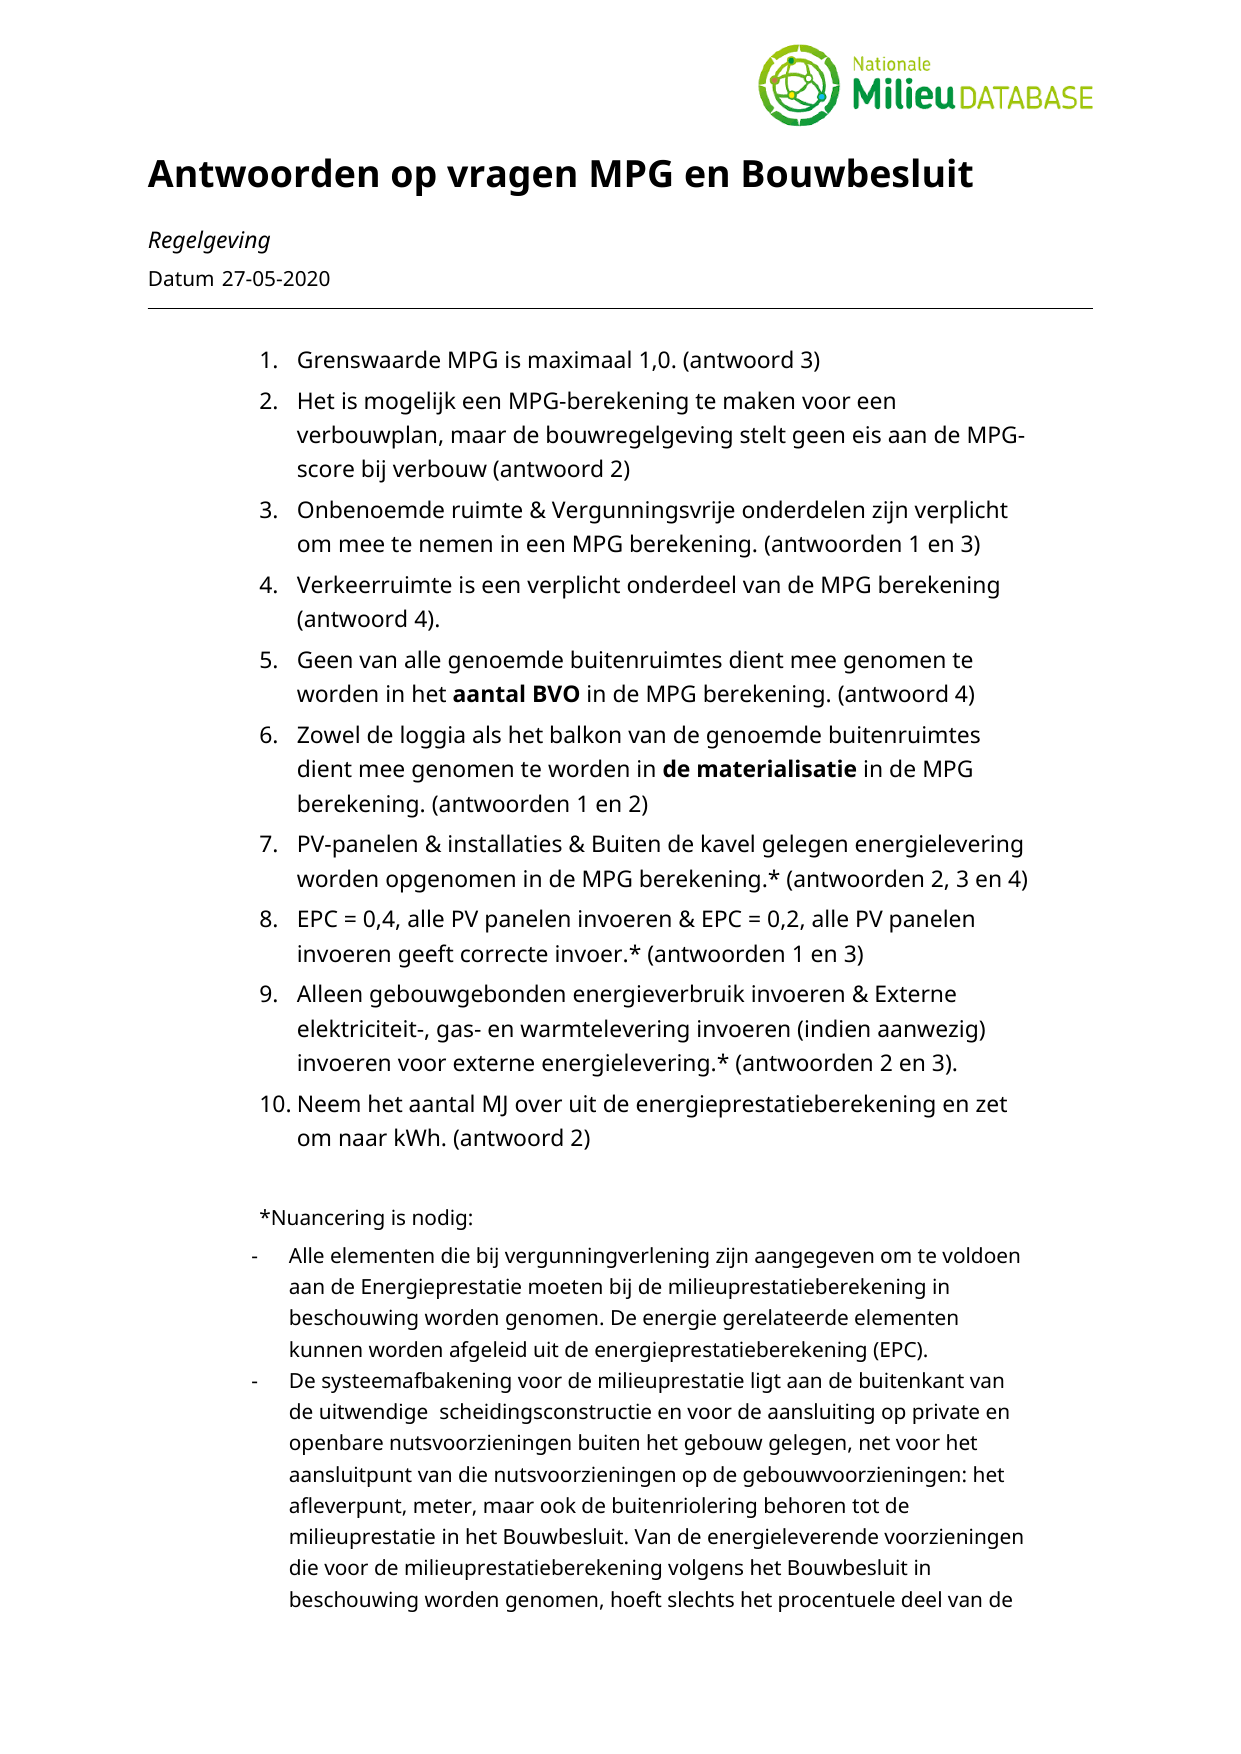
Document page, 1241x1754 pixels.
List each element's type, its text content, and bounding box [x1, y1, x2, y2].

text Regelgeving [148, 224, 1034, 255]
list Onbenoemde ruimte & Vergunningsvrije onderdelen zijn verplicht om mee te nemen in een MPG berekening. (antwoorden 1 en 3) [259, 494, 1034, 560]
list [251, 1366, 1034, 1613]
text Datum 27-05-2020 [148, 264, 1034, 293]
list PV-panelen & installaties & Buiten de kavel gelegen energielevering worden opgenomen in de MPG berekening.* (antwoorden 2, 3 en 4) [259, 828, 1034, 894]
text Antwoorden op vragen MPG en Bouwbesluit [148, 148, 1034, 199]
list Alle elementen die bij vergunningverlening zijn aangegeven om te voldoen aan de Energieprestatie moeten bij de milieuprestatieberekening in beschouwing worden genomen. De energie gerelateerde elementen kunnen worden afgeleid uit de energieprestatieberekening (EPC). [251, 1241, 1034, 1363]
list Alleen gebouwgebonden energieverbruik invoeren & Externe elektriciteit-, gas- en warmtelevering invoeren (indien aanwezig) invoeren voor externe energielevering.* (antwoorden 2 en 3). [259, 978, 1034, 1078]
list EPC = 0,4, alle PV panelen invoeren & EPC = 0,2, alle PV panelen invoeren geeft correcte invoer.* (antwoorden 1 en 3) [259, 903, 1034, 969]
list Neem het aantal MJ over uit de energieprestatieberekening en zet om naar kWh. (antwoord 2) [259, 1088, 1034, 1153]
list Geen van alle genoemde buitenruimtes dient mee genomen te worden in het aantal BVO in de MPG berekening. (antwoord 4) [259, 644, 1034, 710]
text *Nuancering is nodig: [259, 1203, 1034, 1232]
list Zowel de loggia als het balkon van de genoemde buitenruimtes dient mee genomen te worden in de materialisatie in de MPG berekening. (antwoorden 1 en 2) [259, 719, 1034, 819]
picture [745, 31, 1093, 139]
list Verkeerruimte is een verplicht onderdeel van de MPG berekening (antwoord 4). [259, 569, 1034, 635]
list Grenswaarde MPG is maximaal 1,0. (antwoord 3) [259, 344, 1034, 375]
list Het is mogelijk een MPG-berekening te maken voor een verbouwplan, maar de bouwregelgeving stelt geen eis aan de MPG-score bij verbouw (antwoord 2) [259, 385, 1034, 485]
